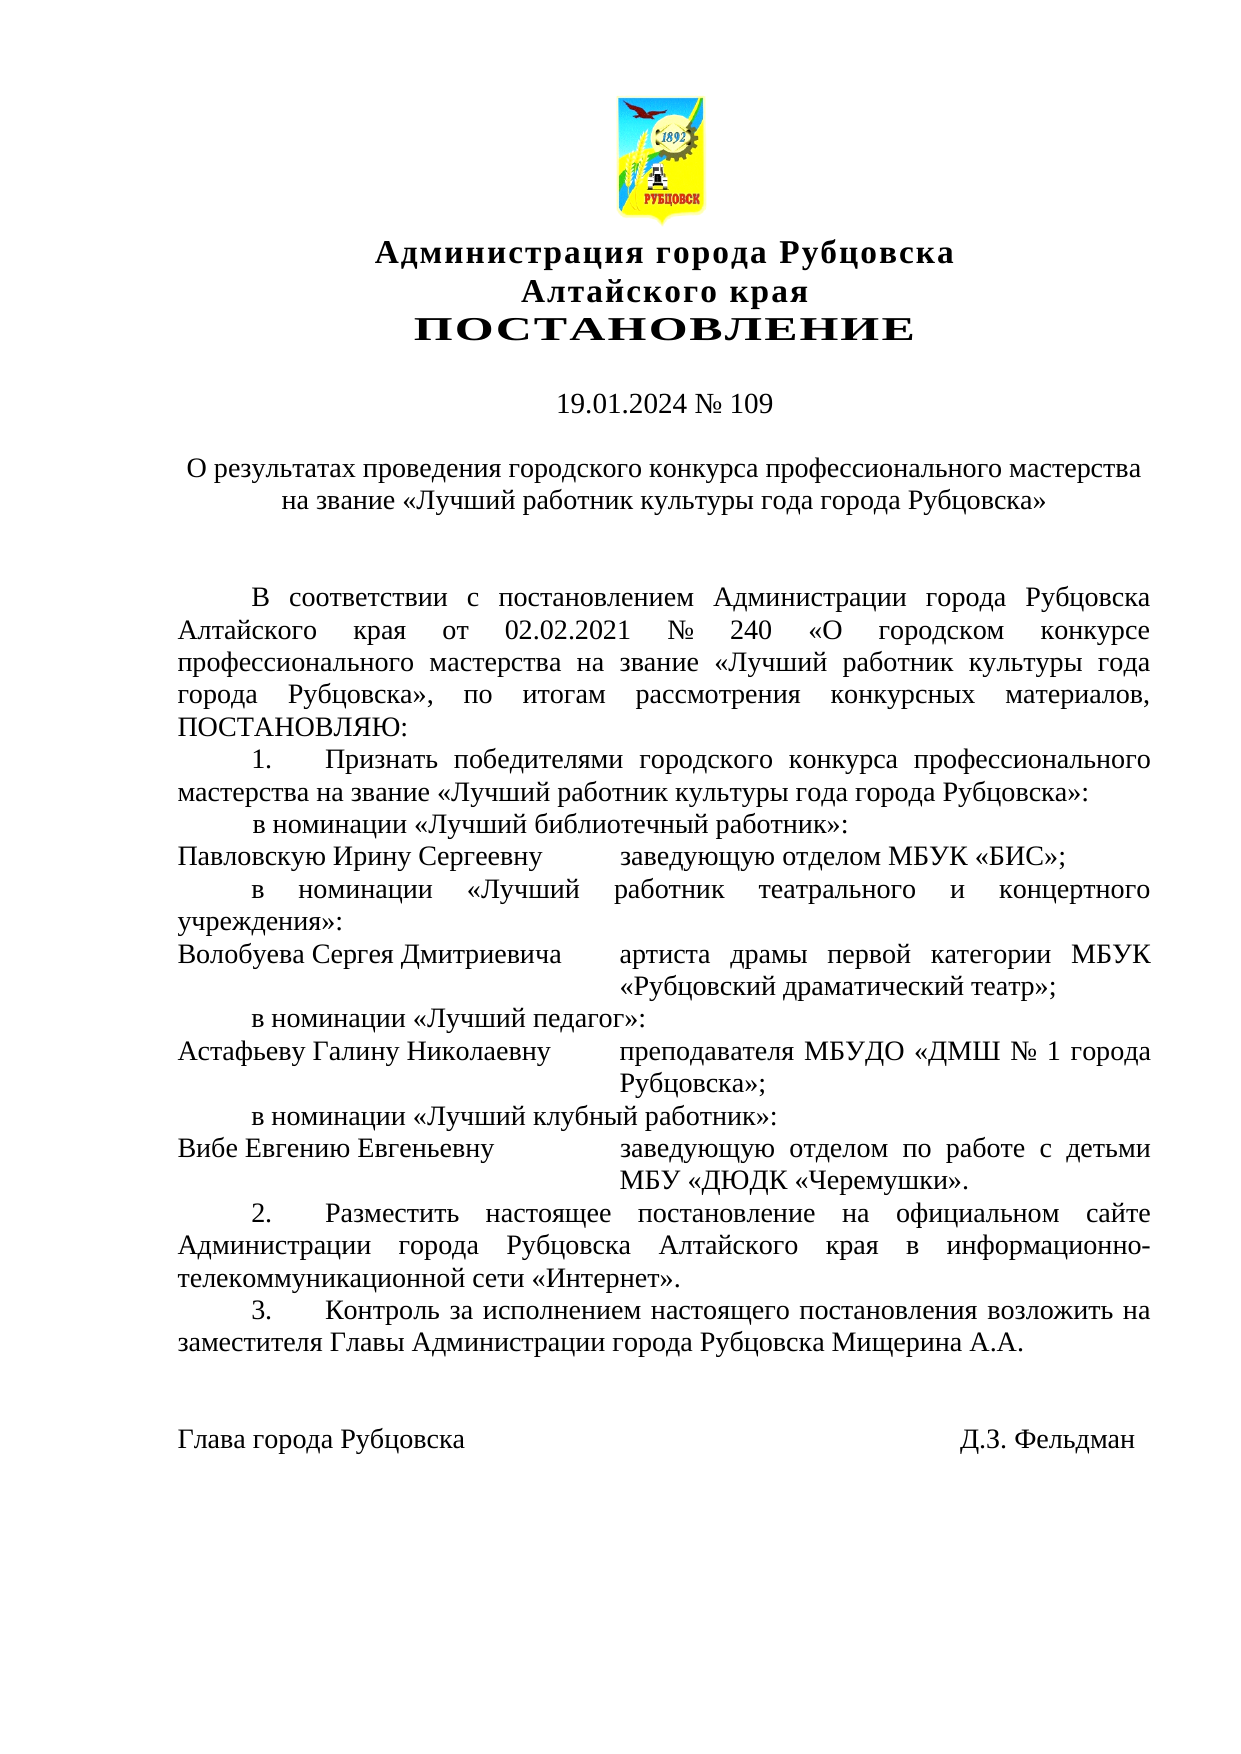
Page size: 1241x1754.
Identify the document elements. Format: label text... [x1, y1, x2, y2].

list Разместить настоящее постановление на официальном сайте Администрации города Рубцовска Алтайского края в информационно-телекоммуникационной сети «Интернет». [177, 1196, 1152, 1293]
text ПОСТАНОВЛЕНИЕ [177, 309, 1152, 348]
text в номинации «Лучший педагог»: [251, 1001, 1152, 1034]
text О результатах проведения городского конкурса профессионального мастерства на звание «Лучший работник культуры года города Рубцовска» [177, 451, 1152, 516]
text Вибе Евгению Евгеньевну заведующую отделом по работе с детьми МБУ «ДЮДК «Черемушки». [177, 1131, 1152, 1196]
list Признать победителями городского конкурса профессионального мастерства на звание «Лучший работник культуры года города Рубцовска»: [177, 742, 1152, 807]
text в номинации «Лучший работник театрального и концертного учреждения»: [177, 872, 1152, 937]
text Волобуева Сергея Дмитриевича артиста драмы первой категории МБУК «Рубцовский драматический театр»; [177, 937, 1152, 1001]
text Администрация города Рубцовска [177, 233, 1152, 271]
list в номинации «Лучший библиотечный работник»: [252, 807, 1152, 839]
text В соответствии с постановлением Администрации города Рубцовска Алтайского края от 02.02.2021 № 240 «О городском конкурсе профессионального мастерства на звание «Лучший работник культуры года города Рубцовска», по итогам рассмотрения конкурсных материалов, ПОСТАНОВЛЯЮ: [177, 580, 1152, 742]
text Алтайского края [177, 271, 1152, 309]
list Контроль за исполнением настоящего постановления возложить на заместителя Главы Администрации города Рубцовска Мищерина А.А. [177, 1293, 1152, 1358]
text в номинации «Лучший клубный работник»: [251, 1099, 1152, 1131]
text Павловскую Ирину Сергеевну заведующую отделом МБУК «БИС»; [177, 839, 1152, 872]
text Глава города Рубцовска Д.З. Фельдман [177, 1423, 1152, 1455]
text 19.01.2024 № 109 [177, 386, 1152, 419]
text Астафьеву Галину Николаевну преподавателя МБУДО «ДМШ № 1 города Рубцовска»; [177, 1034, 1152, 1099]
